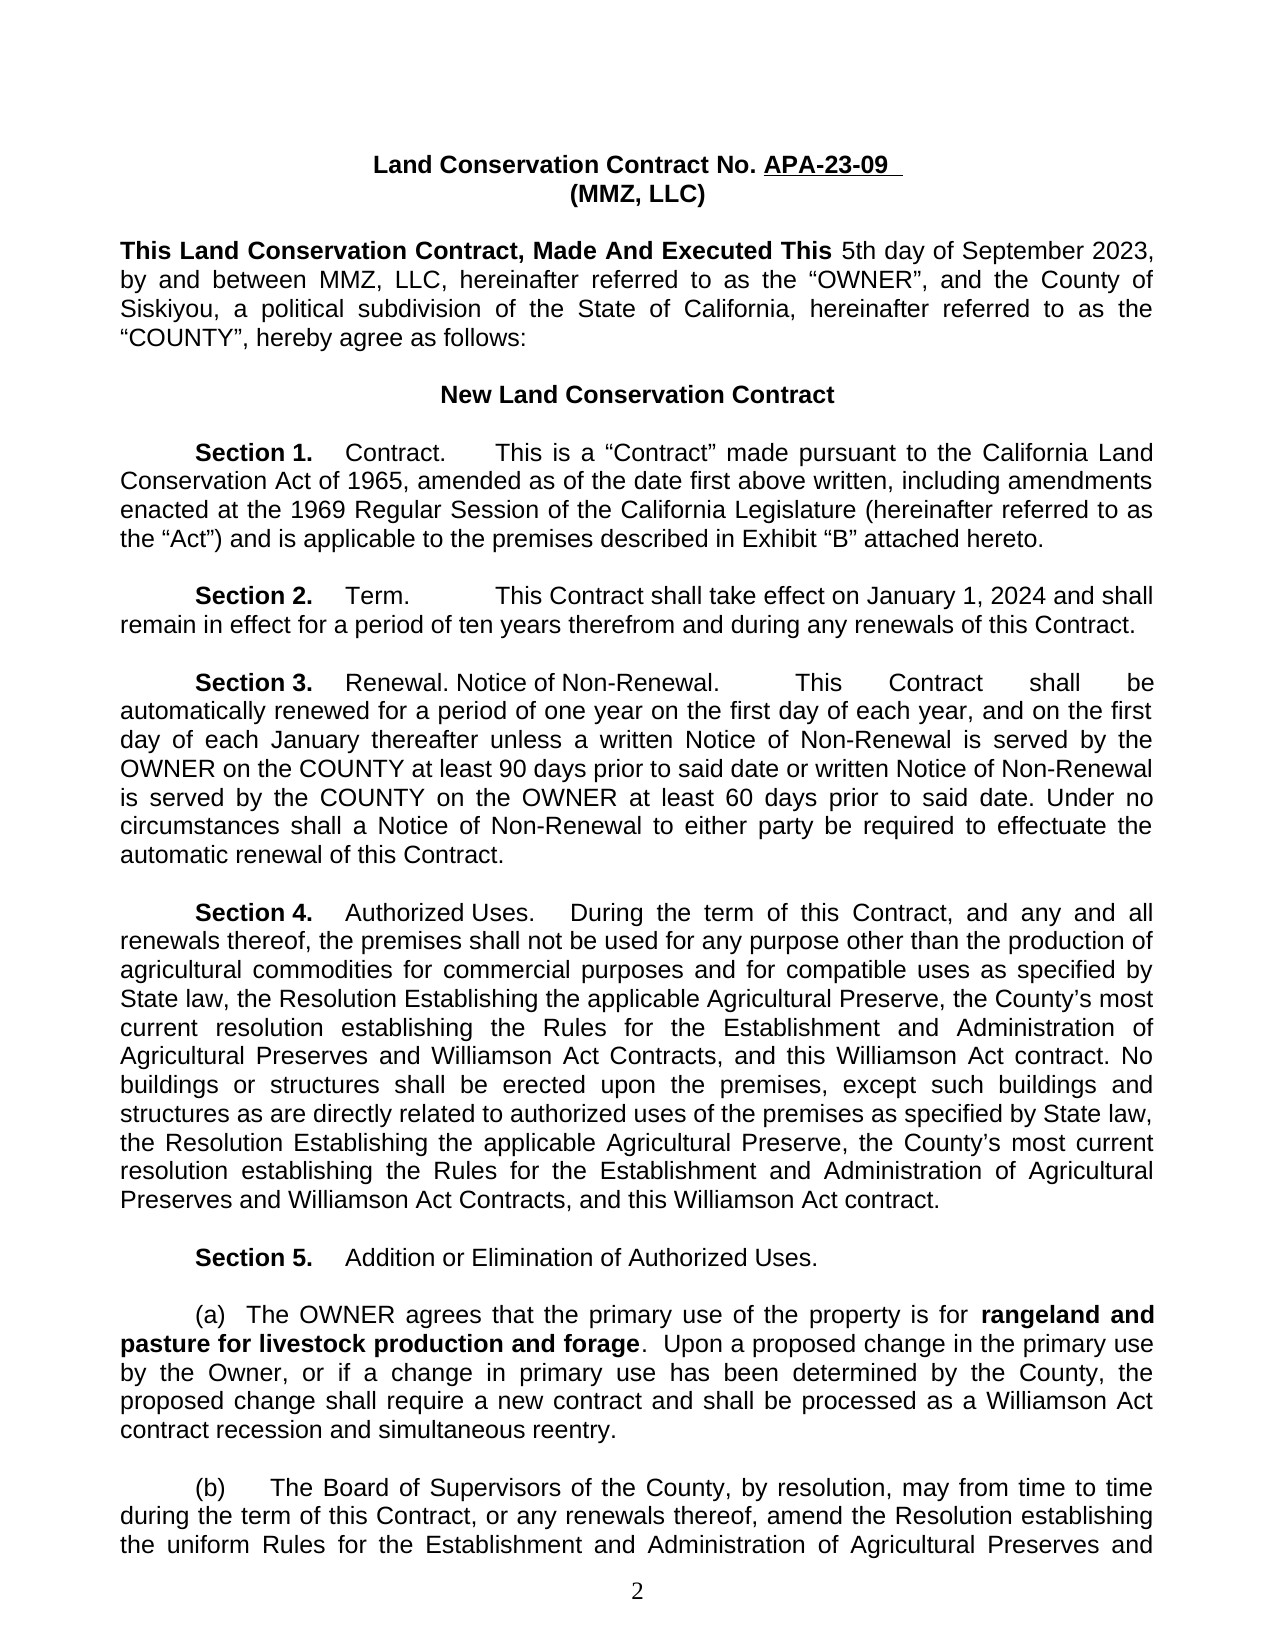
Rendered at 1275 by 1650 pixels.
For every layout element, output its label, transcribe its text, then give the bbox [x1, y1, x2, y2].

text Section 5. Addition or Elimination of Authorized Uses. [120, 1242, 1155, 1271]
text Section 2. Term. This Contract shall take effect on January 1, 2024 and shall remain in effect for a period of ten years therefrom and during any renewals of this Contract. [120, 581, 1155, 639]
text Section 1. Contract. This is a “Contract” made pursuant to the California Land Conservation Act of 1965, amended as of the date first above written, including amendments enacted at the 1969 Regular Session of the California Legislature (hereinafter referred to as the “Act”) and is applicable to the premises described in Exhibit “B” attached hereto. [120, 437, 1155, 552]
text Section 4. Authorized Uses. During the term of this Contract, and any and all renewals thereof, the premises shall not be used for any purpose other than the production of agricultural commodities for commercial purposes and for compatible uses as specified by State law, the Resolution Establishing the applicable Agricultural Preserve, the County’s most current resolution establishing the Rules for the Establishment and Administration of Agricultural Preserves and Williamson Act Contracts, and this Williamson Act contract. No buildings or structures shall be erected upon the premises, except such buildings and structures as are directly related to authorized uses of the premises as specified by State law, the Resolution Establishing the applicable Agricultural Preserve, the County’s most current resolution establishing the Rules for the Establishment and Administration of Agricultural Preserves and Williamson Act Contracts, and this Williamson Act contract. [120, 897, 1155, 1214]
text (a) The OWNER agrees that the primary use of the property is for rangeland and pasture for livestock production and forage. Upon a proposed change in the primary use by the Owner, or if a change in primary use has been determined by the County, the proposed change shall require a new contract and shall be processed as a Williamson Act contract recession and simultaneous reentry. [120, 1300, 1155, 1472]
text This Land Conservation Contract, Made And Executed This 5th day of September 2023, by and between MMZ, LLC, hereinafter referred to as the “OWNER”, and the County of Siskiyou, a political subdivision of the State of California, hereinafter referred to as the “COUNTY”, hereby agree as follows: [120, 236, 1155, 351]
text Land Conservation Contract No. APA-23-09 (MMZ, LLC) [120, 150, 1155, 207]
text New Land Conservation Contract [120, 380, 1155, 409]
text Section 3. Renewal. Notice of Non-Renewal. This Contract shall be automatically renewed for a period of one year on the first day of each year, and on the first day of each January thereafter unless a written Notice of Non-Renewal is served by the OWNER on the COUNTY at least 90 days prior to said date or written Notice of Non-Renewal is served by the COUNTY on the OWNER at least 60 days prior to said date. Under no circumstances shall a Notice of Non-Renewal to either party be required to effectuate the automatic renewal of this Contract. [120, 667, 1155, 869]
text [120, 1472, 1155, 1559]
